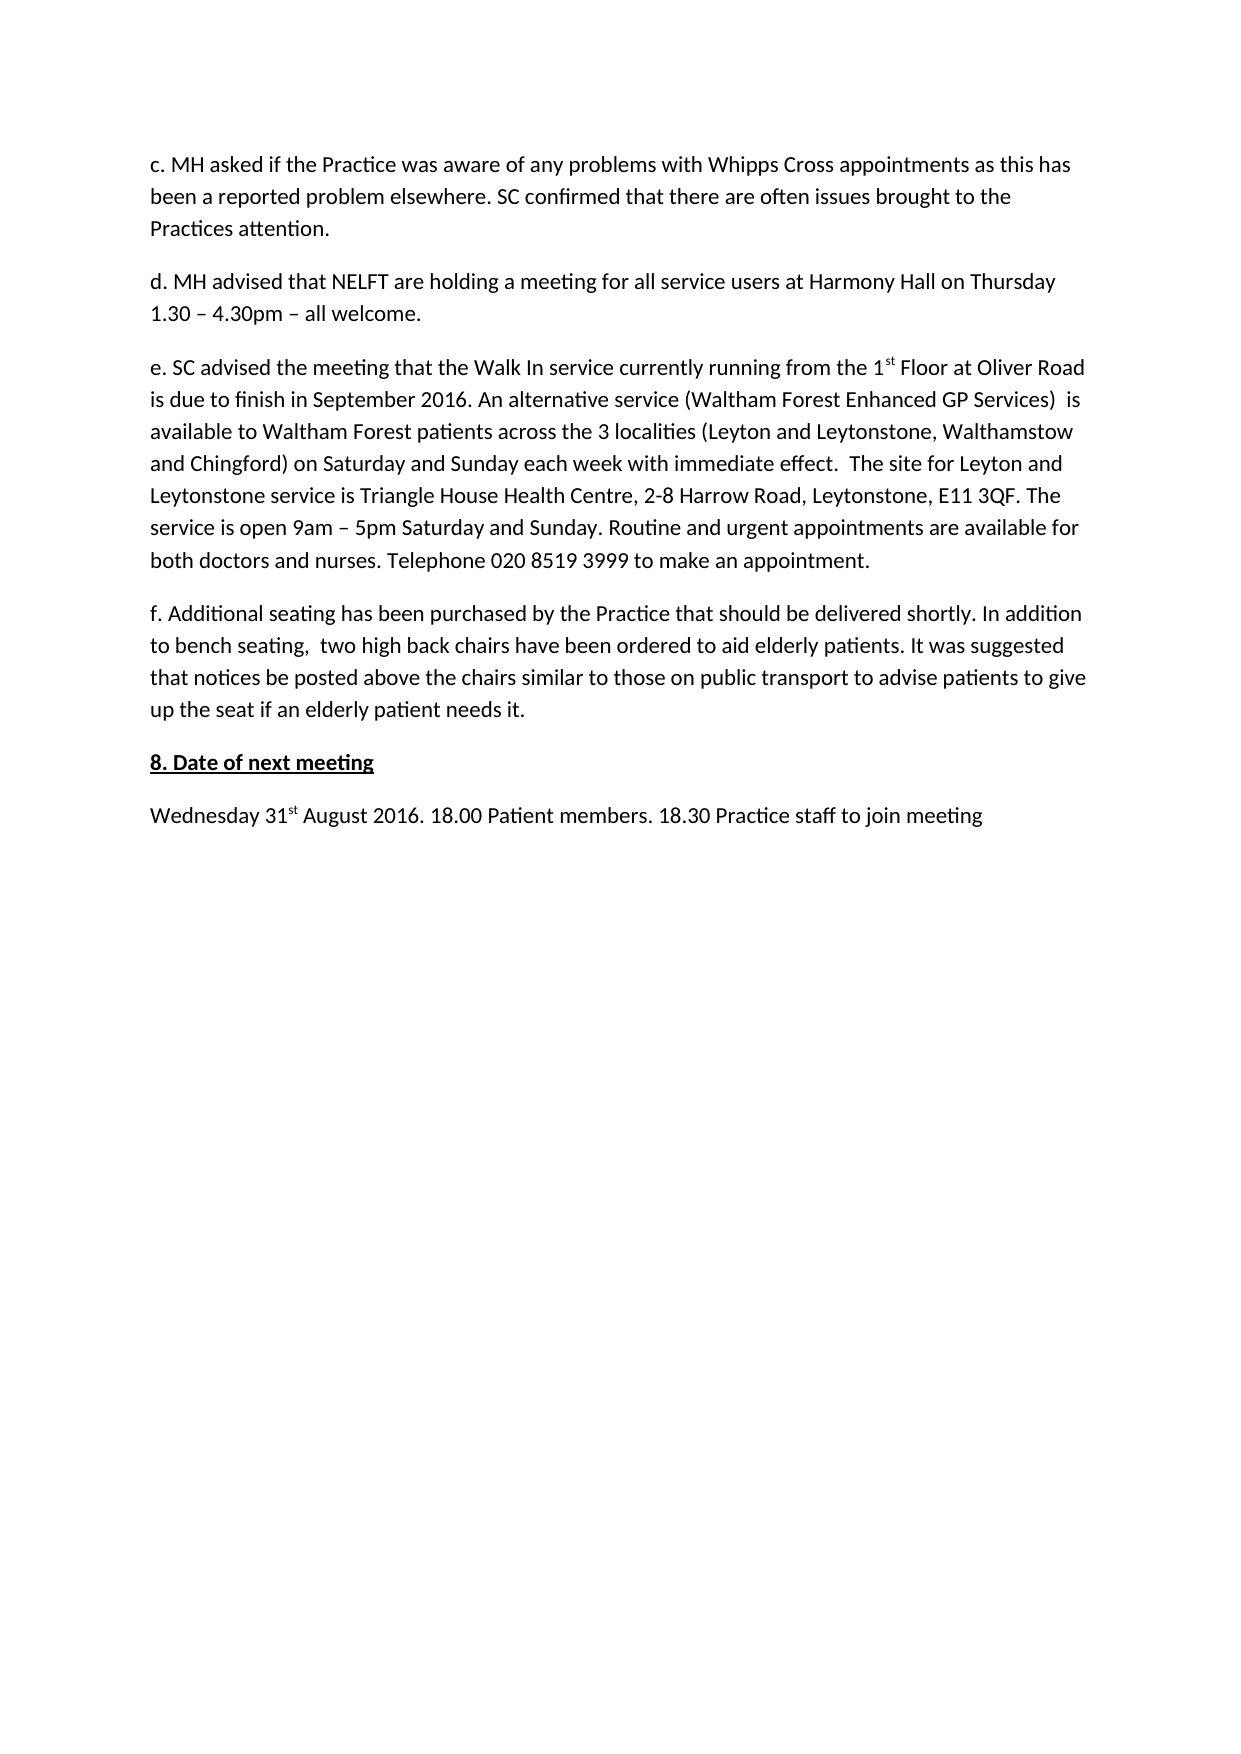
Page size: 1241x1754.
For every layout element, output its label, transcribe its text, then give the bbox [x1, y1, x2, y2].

text Wednesday 31st August 2016. 18.00 Patient members. 18.30 Practice staff to join meeting [150, 801, 1090, 829]
text 8. Date of next meeting [150, 748, 1090, 776]
text c. MH asked if the Practice was aware of any problems with Whipps Cross appointments as this has been a reported problem elsewhere. SC confirmed that there are often issues brought to the Practices attention. [150, 150, 1090, 242]
text f. Additional seating has been purchased by the Practice that should be delivered shortly. In addition to bench seating, two high back chairs have been ordered to aid elderly patients. It was suggested that notices be posted above the chairs similar to those on public transport to advise patients to give up the seat if an elderly patient needs it. [150, 599, 1090, 723]
text d. MH advised that NELFT are holding a meeting for all service users at Harmony Hall on Thursday 1.30 – 4.30pm – all welcome. [150, 267, 1090, 328]
text e. SC advised the meeting that the Walk In service currently running from the 1st Floor at Oliver Road is due to finish in September 2016. An alternative service (Waltham Forest Enhanced GP Services) is available to Waltham Forest patients across the 3 localities (Leyton and Leytonstone, Walthamstow and Chingford) on Saturday and Sunday each week with immediate effect. The site for Leyton and Leytonstone service is Triangle House Health Centre, 2-8 Harrow Road, Leytonstone, E11 3QF. The service is open 9am – 5pm Saturday and Sunday. Routine and urgent appointments are available for both doctors and nurses. Telephone 020 8519 3999 to make an appointment. [150, 353, 1090, 574]
